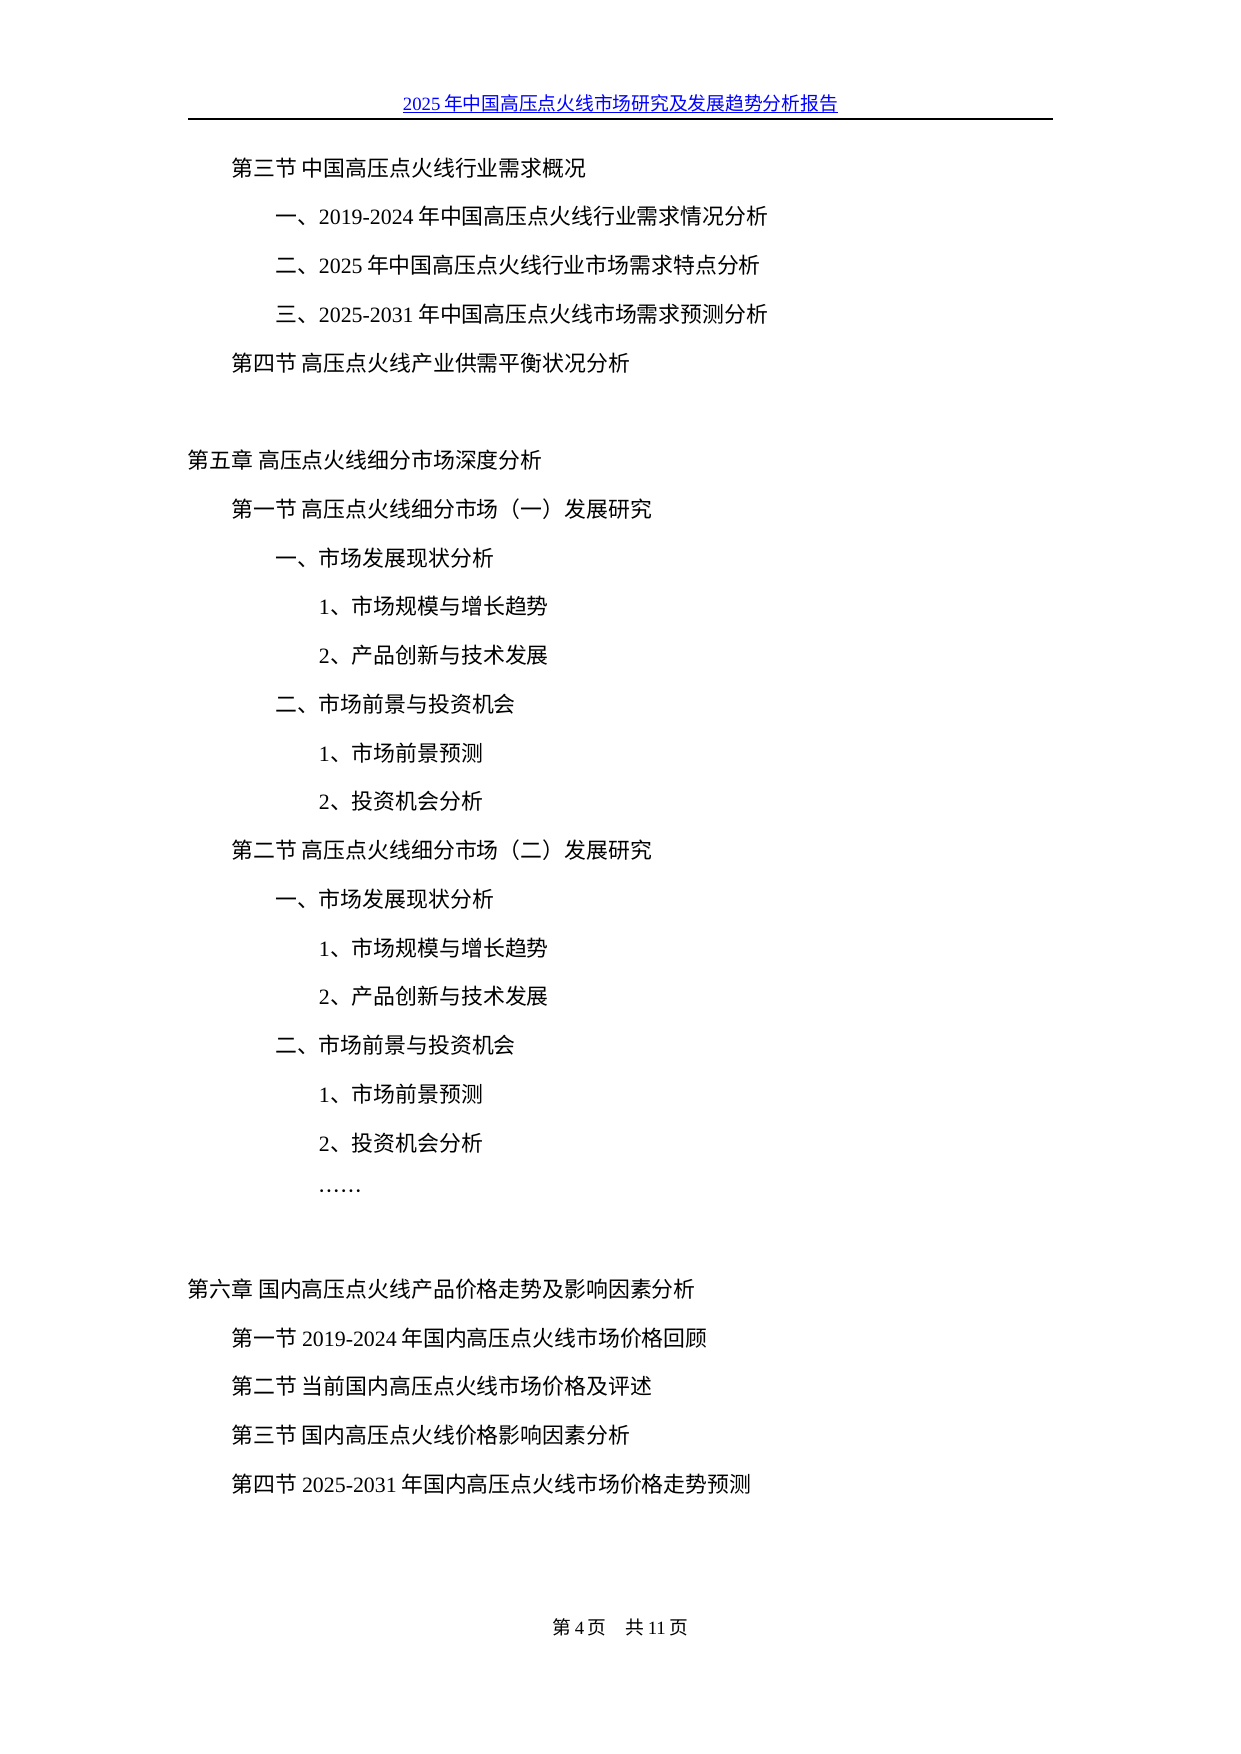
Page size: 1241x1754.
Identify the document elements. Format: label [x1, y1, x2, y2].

text [187, 150, 1053, 1499]
